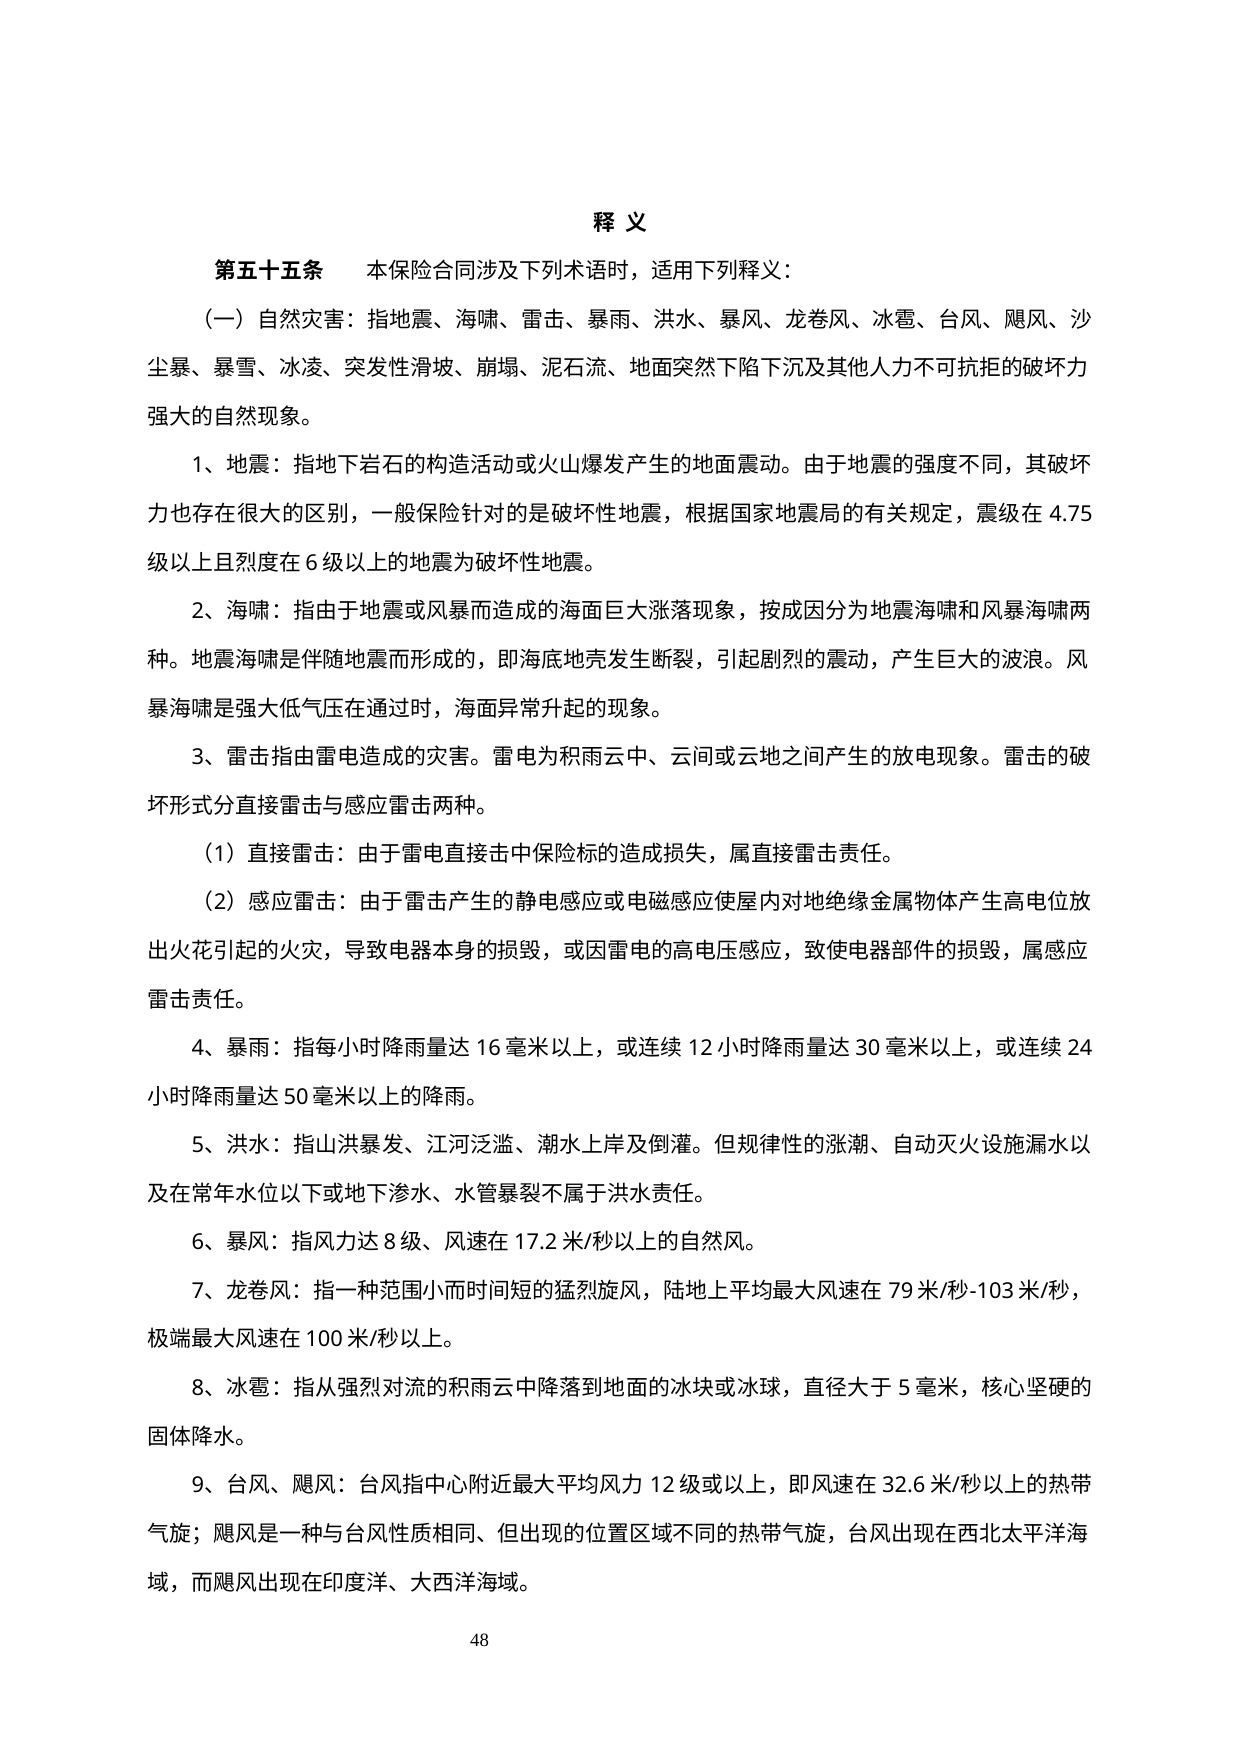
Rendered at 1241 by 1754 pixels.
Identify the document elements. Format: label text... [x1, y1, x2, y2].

text 2、海啸：指由于地震或风暴而造成的海面巨大涨落现象，按成因分为地震海啸和风暴海啸两种。地震海啸是伴随地震而形成的，即海底地壳发生断裂，引起剧烈的震动，产生巨大的波浪。风暴海啸是强大低气压在通过时，海面异常升起的现象。 [148, 593, 1092, 723]
text 释 义 [148, 204, 1092, 237]
text 4、暴雨：指每小时降雨量达16毫米以上，或连续12小时降雨量达30毫米以上，或连续24小时降雨量达50毫米以上的降雨。 [148, 1030, 1092, 1111]
list 本保险合同涉及下列术语时，适用下列释义： [148, 253, 1092, 285]
text （1）直接雷击：由于雷电直接击中保险标的造成损失，属直接雷击责任。 [148, 836, 1092, 868]
text （一）自然灾害：指地震、海啸、雷击、暴雨、洪水、暴风、龙卷风、冰雹、台风、飓风、沙尘暴、暴雪、冰凌、突发性滑坡、崩塌、泥石流、地面突然下陷下沉及其他人力不可抗拒的破坏力强大的自然现象。 [148, 301, 1092, 431]
text 7、龙卷风：指一种范围小而时间短的猛烈旋风，陆地上平均最大风速在79米/秒-103米/秒，极端最大风速在100米/秒以上。 [148, 1272, 1092, 1354]
text 5、洪水：指山洪暴发、江河泛滥、潮水上岸及倒灌。但规律性的涨潮、自动灭火设施漏水以及在常年水位以下或地下渗水、水管暴裂不属于洪水责任。 [148, 1127, 1092, 1208]
text 8、冰雹：指从强烈对流的积雨云中降落到地面的冰块或冰球，直径大于5毫米，核心坚硬的固体降水。 [148, 1369, 1092, 1451]
text （2）感应雷击：由于雷击产生的静电感应或电磁感应使屋内对地绝缘金属物体产生高电位放出火花引起的火灾，导致电器本身的损毁，或因雷电的高电压感应，致使电器部件的损毁，属感应雷击责任。 [148, 884, 1092, 1014]
text 3、雷击指由雷电造成的灾害。雷电为积雨云中、云间或云地之间产生的放电现象。雷击的破坏形式分直接雷击与感应雷击两种。 [148, 739, 1092, 820]
text 1、地震：指地下岩石的构造活动或火山爆发产生的地面震动。由于地震的强度不同，其破坏力也存在很大的区别，一般保险针对的是破坏性地震，根据国家地震局的有关规定，震级在4.75级以上且烈度在6级以上的地震为破坏性地震。 [148, 447, 1092, 577]
text 6、暴风：指风力达8级、风速在17.2米/秒以上的自然风。 [148, 1224, 1092, 1257]
text 9、台风、飓风：台风指中心附近最大平均风力12级或以上，即风速在32.6米/秒以上的热带气旋；飓风是一种与台风性质相同、但出现的位置区域不同的热带气旋，台风出现在西北太平洋海域，而飓风出现在印度洋、大西洋海域。 [148, 1467, 1092, 1597]
